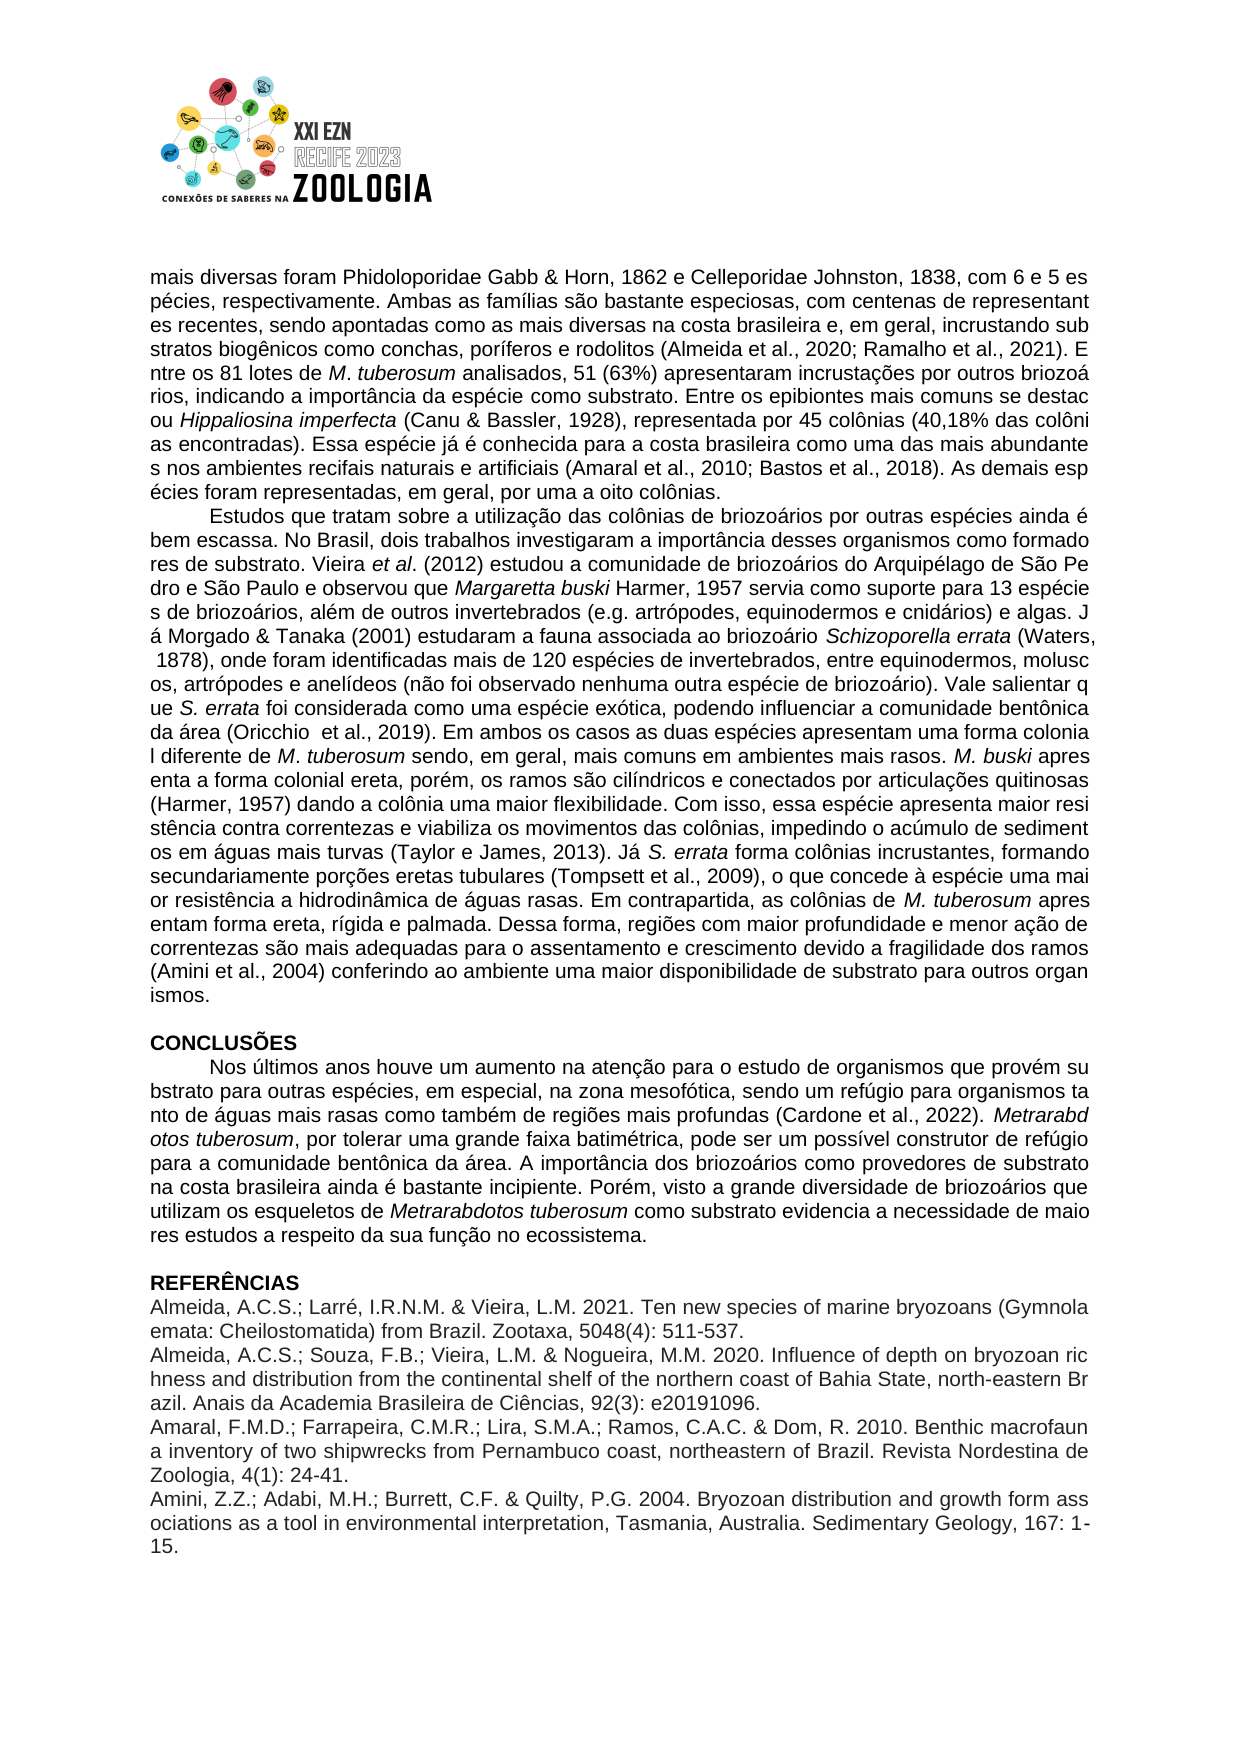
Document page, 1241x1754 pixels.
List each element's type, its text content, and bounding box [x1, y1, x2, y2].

text Amini, Z.Z.; Adabi, M.H.; Burrett, C.F. & Quilty, P.G. 2004. Bryozoan distribution and growth form associations as a tool in environmental interpretation, Tasmania, Australia. Sedimentary Geology, 167: 1-15. [150, 1486, 1090, 1558]
text Almeida, A.C.S.; Larré, I.R.N.M. & Vieira, L.M. 2021. Ten new species of marine bryozoans (Gymnolaemata: Cheilostomatida) from Brazil. Zootaxa, 5048(4): 511-537. [150, 1295, 1090, 1343]
picture [150, 73, 442, 205]
text Estudos que tratam sobre a utilização das colônias de briozoários por outras espécies ainda é bem escassa. No Brasil, dois trabalhos investigaram a importância desses organismos como formadores de substrato. Vieira et al. (2012) estudou a comunidade de briozoários do Arquipélago de São Pedro e São Paulo e observou que Margaretta buski Harmer, 1957 servia como suporte para 13 espécies de briozoários, além de outros invertebrados (e.g. artrópodes, equinodermos e cnidários) e algas. Já Morgado & Tanaka (2001) estudaram a fauna associada ao briozoário Schizoporella errata (Waters, 1878), onde foram identificadas mais de 120 espécies de invertebrados, entre equinodermos, moluscos, artrópodes e anelídeos (não foi observado nenhuma outra espécie de briozoário). Vale salientar que S. errata foi considerada como uma espécie exótica, podendo influenciar a comunidade bentônica da área (Oricchio et al., 2019). Em ambos os casos as duas espécies apresentam uma forma colonial diferente de M. tuberosum sendo, em geral, mais comuns em ambientes mais rasos. M. buski apresenta a forma colonial ereta, porém, os ramos são cilíndricos e conectados por articulações quitinosas (Harmer, 1957) dando a colônia uma maior flexibilidade. Com isso, essa espécie apresenta maior resistência contra correntezas e viabiliza os movimentos das colônias, impedindo o acúmulo de sedimentos em águas mais turvas (Taylor e James, 2013). Já S. errata forma colônias incrustantes, formando secundariamente porções eretas tubulares (Tompsett et al., 2009), o que concede à espécie uma maior resistência a hidrodinâmica de águas rasas. Em contrapartida, as colônias de M. tuberosum apresentam forma ereta, rígida e palmada. Dessa forma, regiões com maior profundidade e menor ação de correntezas são mais adequadas para o assentamento e crescimento devido a fragilidade dos ramos (Amini et al., 2004) conferindo ao ambiente uma maior disponibilidade de substrato para outros organismos. [150, 504, 1090, 1007]
text REFERÊNCIAS [150, 1271, 1090, 1295]
text Amaral, F.M.D.; Farrapeira, C.M.R.; Lira, S.M.A.; Ramos, C.A.C. & Dom, R. 2010. Benthic macrofauna inventory of two shipwrecks from Pernambuco coast, northeastern of Brazil. Revista Nordestina de Zoologia, 4(1): 24-41. [150, 1414, 1090, 1486]
text Almeida, A.C.S.; Souza, F.B.; Vieira, L.M. & Nogueira, M.M. 2020. Influence of depth on bryozoan richness and distribution from the continental shelf of the northern coast of Bahia State, north-eastern Brazil. Anais da Academia Brasileira de Ciências, 92(3): e20191096. [150, 1343, 1090, 1414]
text Nos últimos anos houve um aumento na atenção para o estudo de organismos que provém substrato para outras espécies, em especial, na zona mesofótica, sendo um refúgio para organismos tanto de águas mais rasas como também de regiões mais profundas (Cardone et al., 2022). Metrarabdotos tuberosum, por tolerar uma grande faixa batimétrica, pode ser um possível construtor de refúgio para a comunidade bentônica da área. A importância dos briozoários como provedores de substrato na costa brasileira ainda é bastante incipiente. Porém, visto a grande diversidade de briozoários que utilizam os esqueletos de Metrarabdotos tuberosum como substrato evidencia a necessidade de maiores estudos a respeito da sua função no ecossistema. [150, 1055, 1090, 1247]
text CONCLUSÕES [150, 1031, 1090, 1055]
